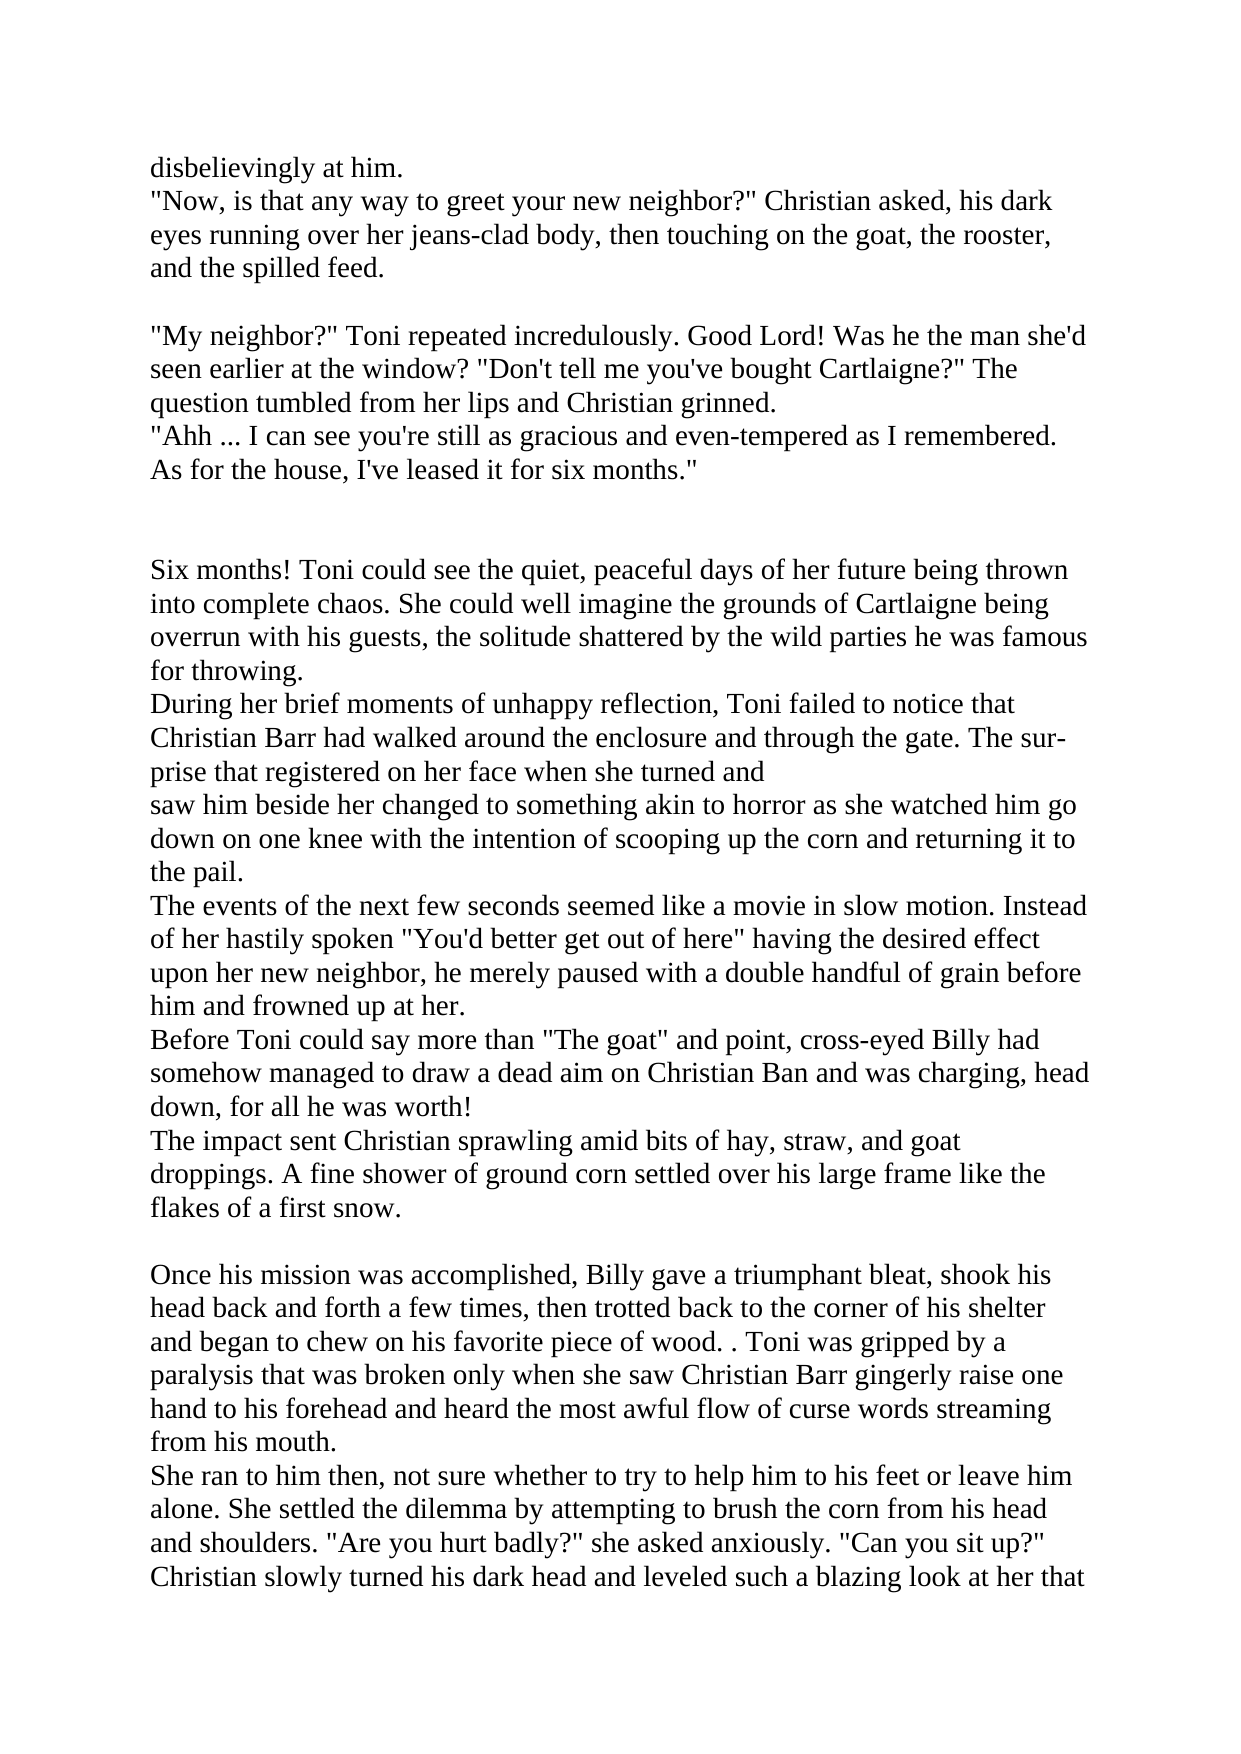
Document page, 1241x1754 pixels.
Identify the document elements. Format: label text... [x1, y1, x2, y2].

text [150, 1559, 1090, 1592]
text The impact sent Christian sprawling amid bits of hay, straw, and goat droppings. A fine shower of ground corn settled over his large frame like the flakes of a first snow. [150, 1123, 1090, 1223]
text "Ahh ... I can see you're still as gracious and even-tempered as I remembered. As for the house, I've leased it for six months." [150, 418, 1090, 485]
text She ran to him then, not sure whether to try to help him to his feet or leave him alone. She settled the dilemma by attempting to brush the corn from his head and shoulders. "Are you hurt badly?" she asked anxiously. "Can you sit up?" [150, 1458, 1090, 1559]
text Once his mission was accomplished, Billy gave a triumphant bleat, shook his head back and forth a few times, then trotted back to the corner of his shelter and began to chew on his favorite piece of wood. . Toni was gripped by a paralysis that was broken only when she saw Christian Barr gingerly raise one hand to his forehead and heard the most awful flow of curse words streaming from his mouth. [150, 1257, 1090, 1458]
text During her brief moments of unhappy reflection, Toni failed to notice that Christian Barr had walked around the enclosure and through the gate. The surprise that registered on her face when she turned and [150, 687, 1090, 787]
text Before Toni could say more than "The goat" and point, cross-eyed Billy had somehow managed to draw a dead aim on Christian Ban and was charging, head down, for all he was worth! [150, 1022, 1090, 1123]
text Six months! Toni could see the quiet, peaceful days of her future being thrown into complete chaos. She could well imagine the grounds of Cartlaigne being overrun with his guests, the solitude shattered by the wild parties he was famous for throwing. [150, 552, 1090, 687]
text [150, 150, 1090, 183]
text "Now, is that any way to greet your new neighbor?" Christian asked, his dark eyes running over her jeans-clad body, then touching on the goat, the rooster, and the spilled feed. [150, 183, 1090, 284]
text saw him beside her changed to something akin to horror as she watched him go down on one knee with the intention of scooping up the corn and returning it to the pail. [150, 787, 1090, 888]
text The events of the next few seconds seemed like a movie in slow motion. Instead of her hastily spoken "You'd better get out of here" having the desired effect upon her new neighbor, he merely paused with a double handful of grain before him and frowned up at her. [150, 888, 1090, 1022]
text "My neighbor?" Toni repeated incredulously. Good Lord! Was he the man she'd seen earlier at the window? "Don't tell me you've bought Cartlaigne?" The question tumbled from her lips and Christian grinned. [150, 318, 1090, 418]
